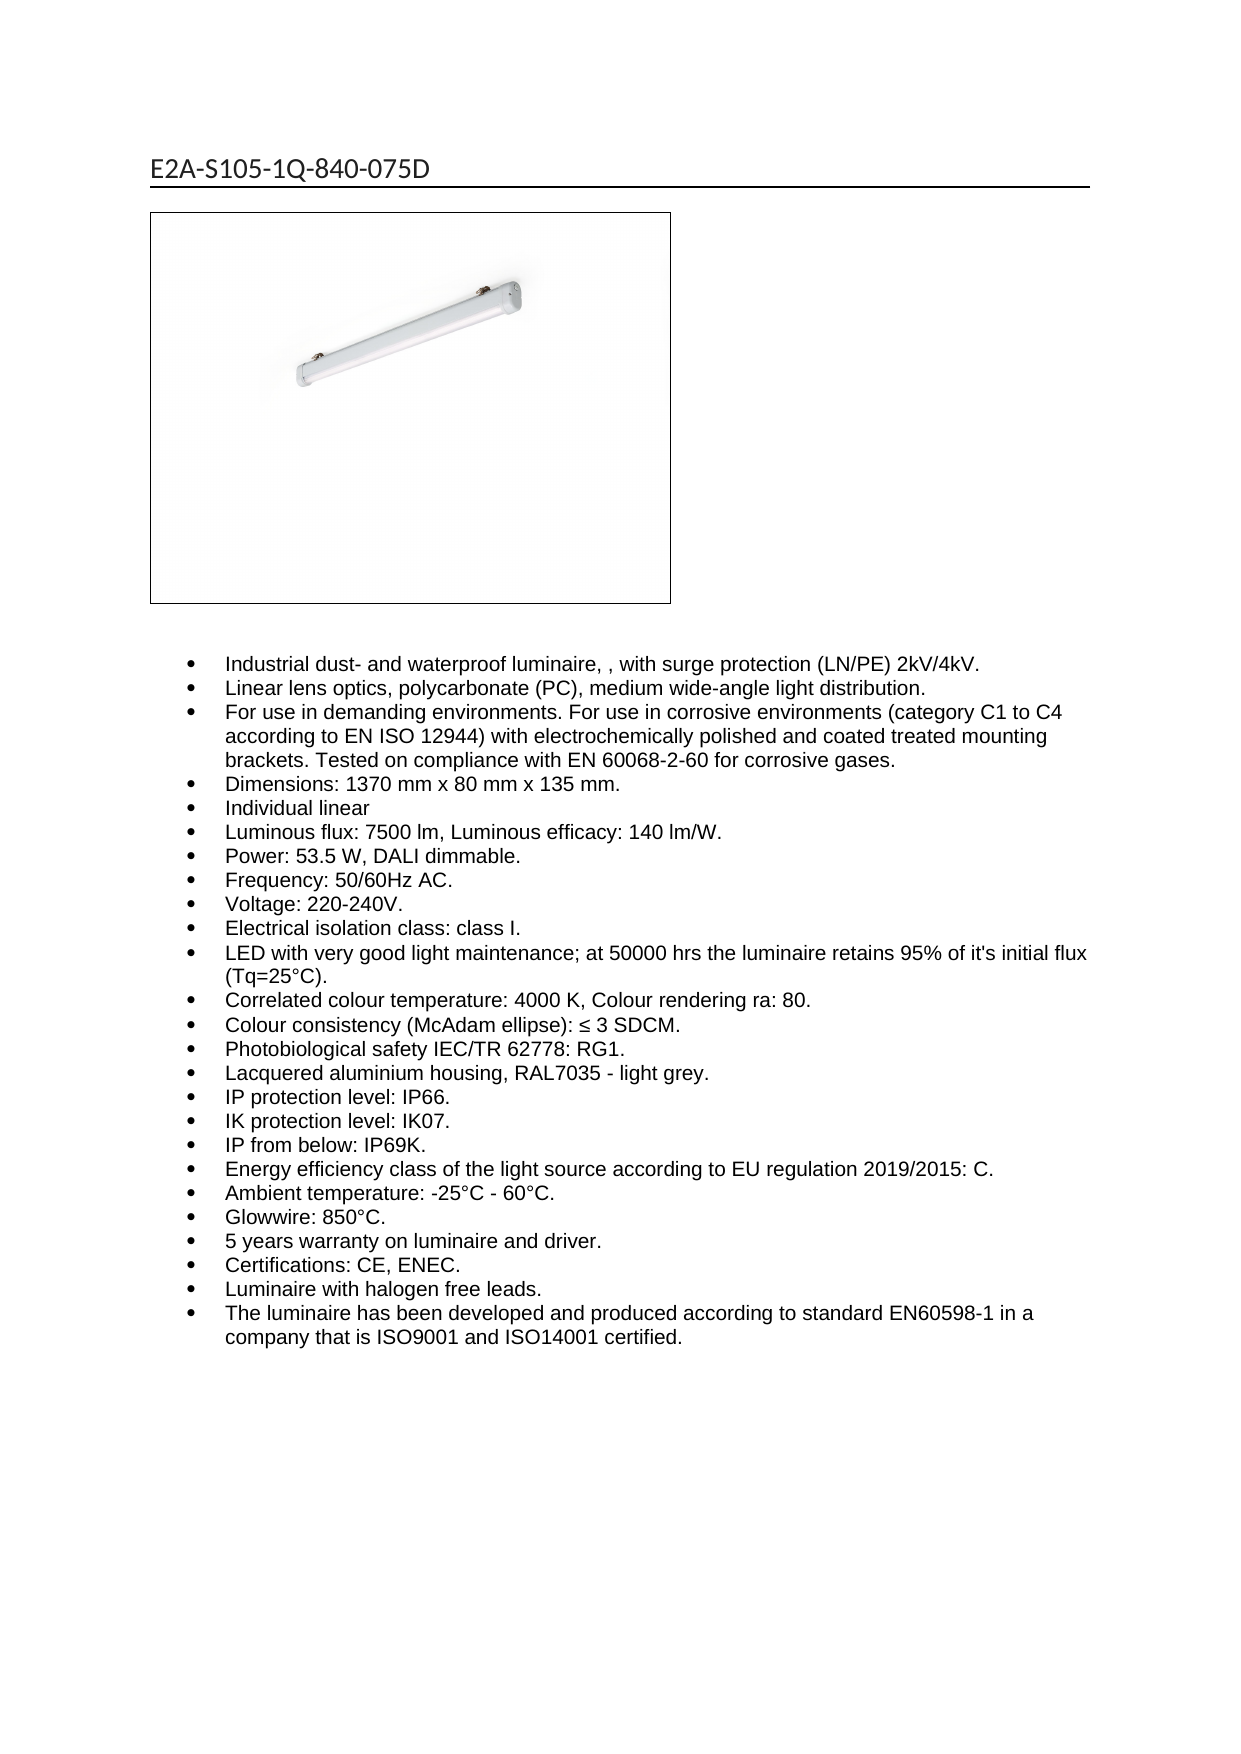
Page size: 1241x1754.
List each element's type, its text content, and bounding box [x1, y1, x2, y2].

list Certifications: CE, ENEC. [187, 1253, 1090, 1277]
list Individual linear [187, 796, 1090, 820]
list Electrical isolation class: class I. [187, 916, 1090, 940]
list Photobiological safety IEC/TR 62778: RG1. [187, 1036, 1090, 1061]
list Colour consistency (McAdam ellipse): ≤ 3 SDCM. [187, 1012, 1090, 1036]
list Power: 53.5 W, DALI dimmable. [187, 844, 1090, 868]
list IK protection level: IK07. [187, 1109, 1090, 1133]
list For use in demanding environments. For use in corrosive environments (category C1 to C4 according to EN ISO 12944) with electrochemically polished and coated treated mounting brackets. Tested on compliance with EN 60068-2-60 for corrosive gases. [187, 700, 1090, 772]
list Dimensions: 1370 mm x 80 mm x 135 mm. [187, 772, 1090, 796]
list Luminous flux: 7500 lm, Luminous efficacy: 140 lm/W. [187, 820, 1090, 844]
list 5 years warranty on luminaire and driver. [187, 1229, 1090, 1253]
picture [151, 213, 670, 603]
list Ambient temperature: -25°C - 60°C. [187, 1181, 1090, 1205]
text E2A-S105-1Q-840-075D [150, 150, 1090, 186]
list IP protection level: IP66. [187, 1084, 1090, 1109]
list Correlated colour temperature: 4000 K, Colour rendering ra: 80. [187, 988, 1090, 1012]
list Industrial dust- and waterproof luminaire, , with surge protection (LN/PE) 2kV/4kV. [187, 652, 1090, 676]
list LED with very good light maintenance; at 50000 hrs the luminaire retains 95% of it's initial flux (Tq=25°C). [187, 940, 1090, 988]
list Voltage: 220-240V. [187, 892, 1090, 916]
list Energy efficiency class of the light source according to EU regulation 2019/2015: C. [187, 1157, 1090, 1181]
list Linear lens optics, polycarbonate (PC), medium wide-angle light distribution. [187, 676, 1090, 700]
list Luminaire with halogen free leads. [187, 1277, 1090, 1301]
list The luminaire has been developed and produced according to standard EN60598-1 in a company that is ISO9001 and ISO14001 certified. [187, 1301, 1090, 1349]
list IP from below: IP69K. [187, 1133, 1090, 1157]
list Frequency: 50/60Hz AC. [187, 868, 1090, 892]
list Glowwire: 850°C. [187, 1205, 1090, 1229]
list Lacquered aluminium housing, RAL7035 - light grey. [187, 1061, 1090, 1084]
